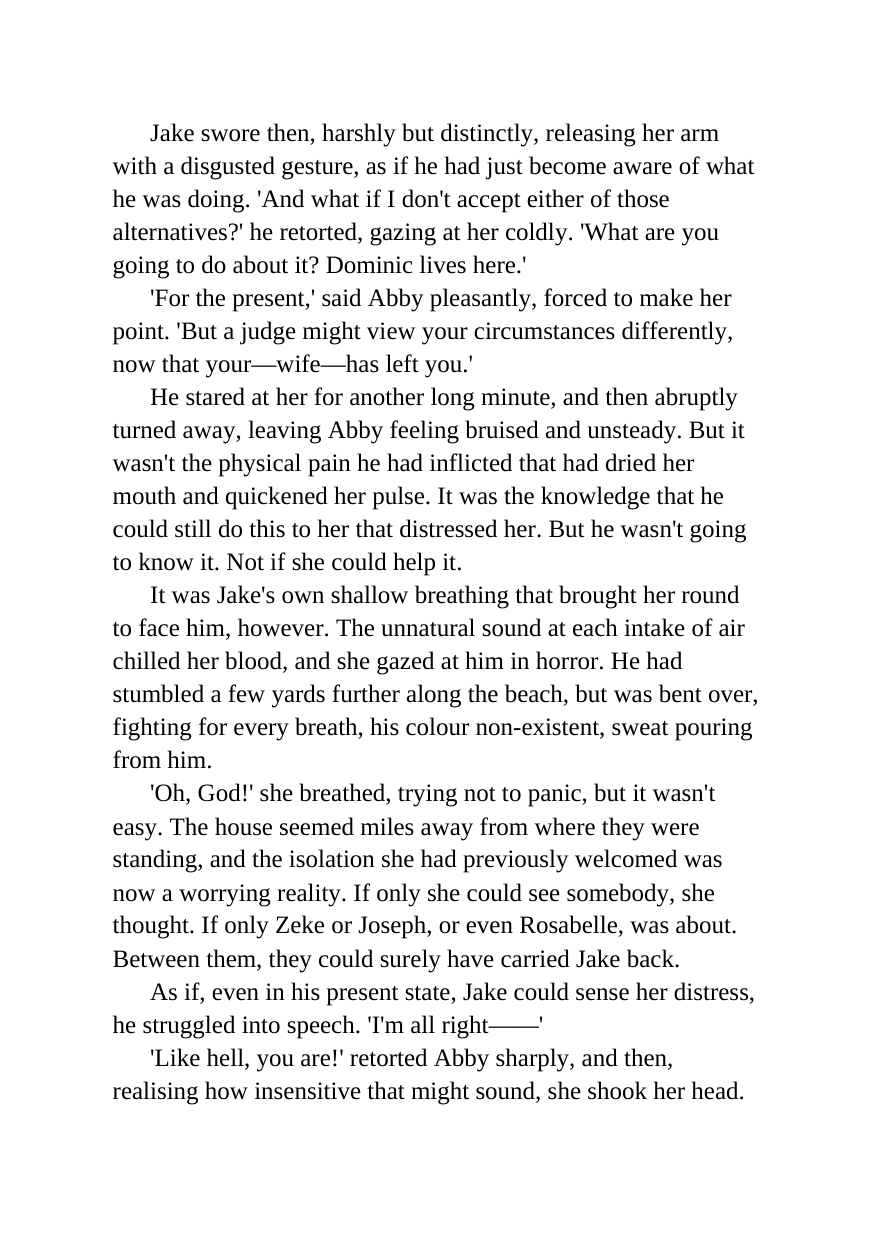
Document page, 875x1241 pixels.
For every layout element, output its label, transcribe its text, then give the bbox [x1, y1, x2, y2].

text As if, even in his present state, Jake could sense her distress, he struggled into speech. 'I'm all right——' [112, 977, 762, 1038]
text He stared at her for another long minute, and then abruptly turned away, leaving Abby feeling bruised and unsteady. But it wasn't the physical pain he had inflicted that had dried her mouth and quickened her pulse. It was the knowledge that he could still do this to her that distressed her. But he wasn't going to know it. Not if she could help it. [112, 382, 762, 576]
text 'For the present,' said Abby pleasantly, forced to make her point. 'But a judge might view your circumstances differently, now that your—wife—has left you.' [112, 283, 762, 378]
text Jake swore then, harshly but distinctly, releasing her arm with a disgusted gesture, as if he had just become aware of what he was doing. 'And what if I don't accept either of those alternatives?' he retorted, gazing at her coldly. 'What are you going to do about it? Dominic lives here.' [112, 118, 762, 279]
text It was Jake's own shallow breathing that brought her round to face him, however. The unnatural sound at each intake of air chilled her blood, and she gazed at him in horror. He had stumbled a few yards further along the beach, but was bent over, fighting for every breath, his colour non-existent, sweat pouring from him. [112, 580, 762, 774]
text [112, 1043, 762, 1104]
text 'Oh, God!' she breathed, trying not to panic, but it wasn't easy. The house seemed miles away from where they were standing, and the isolation she had previously welcomed was now a worrying reality. If only she could see somebody, she thought. If only Zeke or Joseph, or even Rosabelle, was about. Between them, they could surely have carried Jake back. [112, 778, 762, 972]
